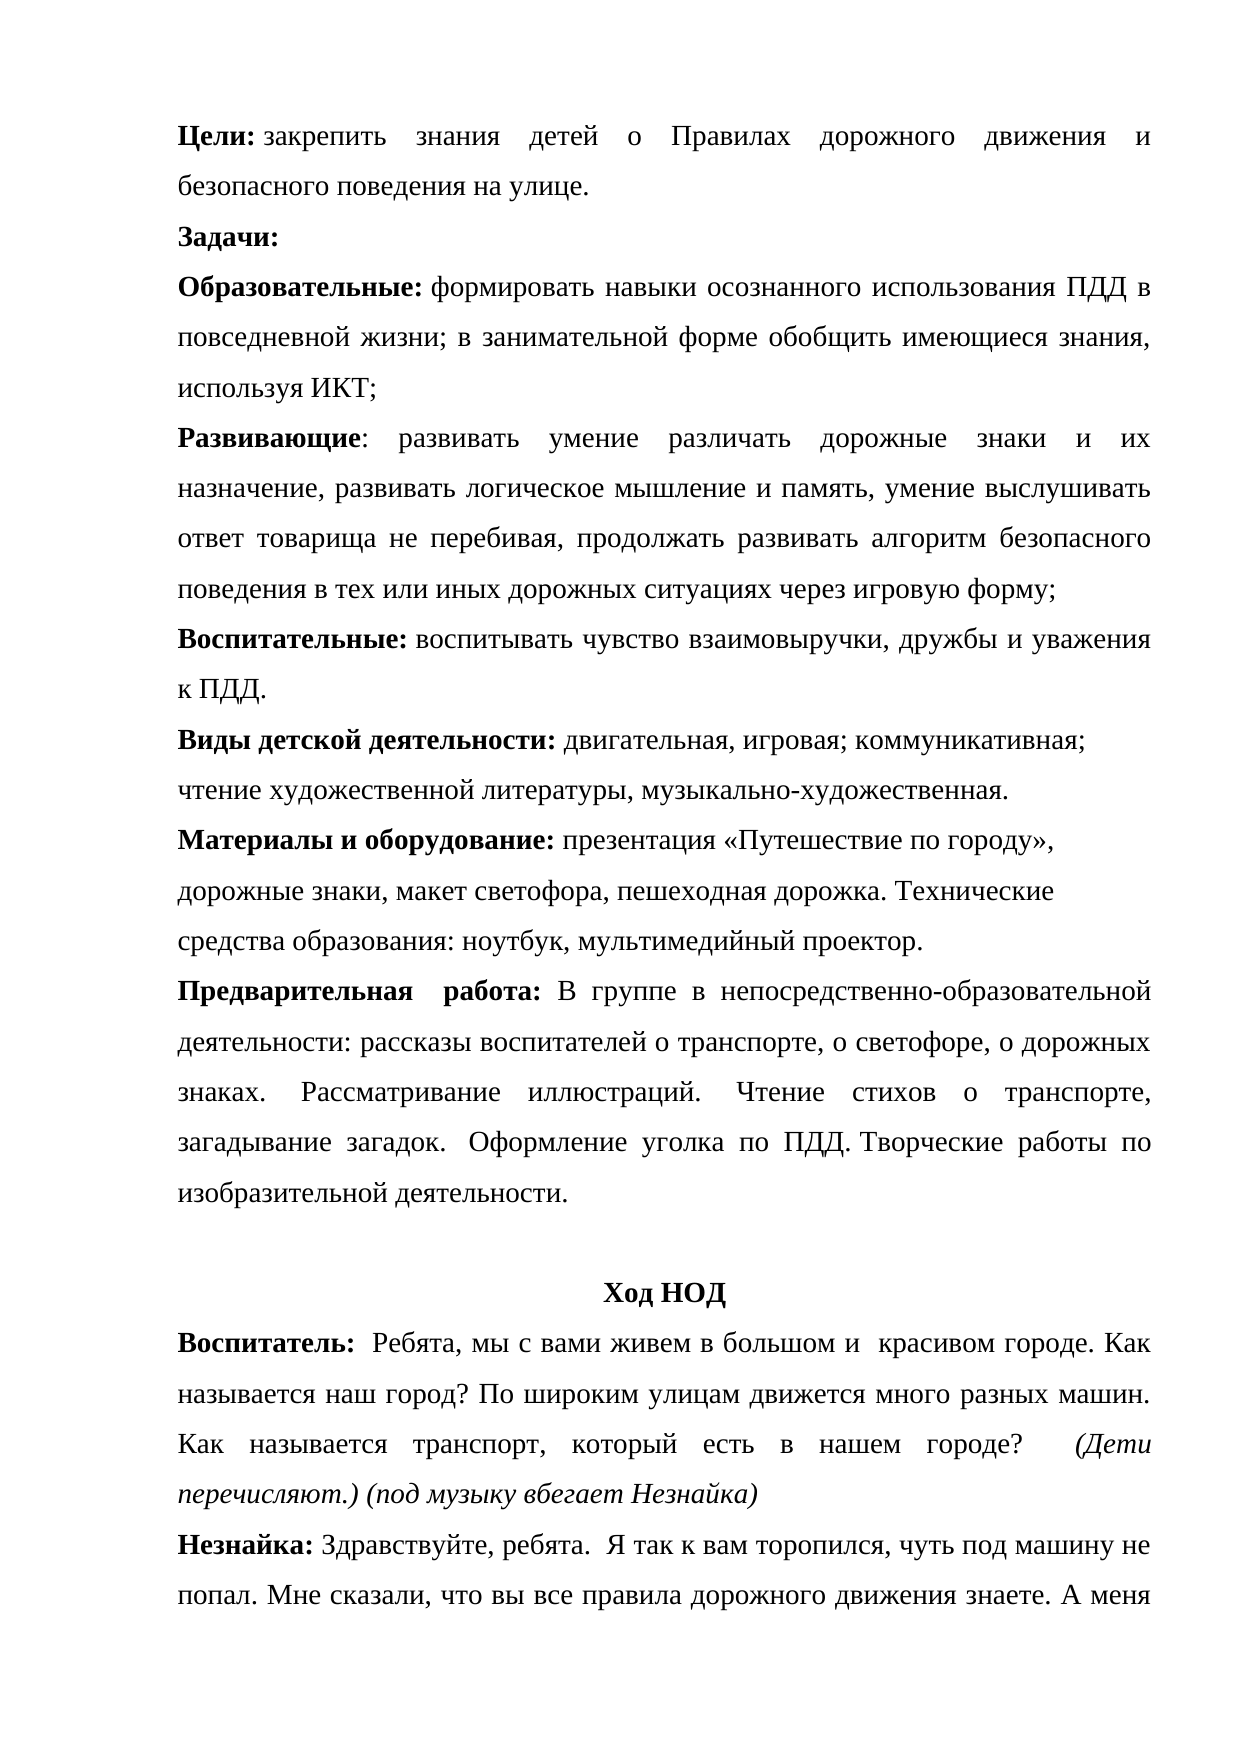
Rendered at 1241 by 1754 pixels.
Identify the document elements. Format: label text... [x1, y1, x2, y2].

text Воспитательные: воспитывать чувство взаимовыручки, дружбы и уважения к ПДД. [177, 621, 1152, 705]
text Предварительная работа: В группе в непосредственно-образовательной деятельности: рассказы воспитателей о транспорте, о светофоре, о дорожных знаках. Рассматривание иллюстраций. Чтение стихов о транспорте, загадывание загадок. Оформление уголка по ПДД. Творческие работы по изобразительной деятельности. [177, 973, 1152, 1208]
text Цели: закрепить знания детей о Правилах дорожного движения и безопасного поведения на улице. [177, 118, 1152, 202]
text Материалы и оборудование: презентация «Путешествие по городу», дорожные знаки, макет светофора, пешеходная дорожка. Технические средства образования: ноутбук, мультимедийный проектор. [177, 822, 1152, 957]
text Ход НОД [177, 1275, 1152, 1309]
text Образовательные: формировать навыки осознанного использования ПДД в повседневной жизни; в занимательной форме обобщить имеющиеся знания, используя ИКТ; [177, 269, 1152, 403]
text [177, 1527, 1152, 1611]
text Воспитатель: Ребята, мы с вами живем в большом и красивом городе. Как называется наш город? По широким улицам движется много разных машин. Как называется транспорт, который есть в нашем городе? (Дети перечисляют.) (под музыку вбегает Незнайка) [177, 1326, 1152, 1510]
text Развивающие: развивать умение различать дорожные знаки и их назначение, развивать логическое мышление и память, умение выслушивать ответ товарища не перебивая, продолжать развивать алгоритм безопасного поведения в тех или иных дорожных ситуациях через игровую форму; [177, 420, 1152, 604]
text Задачи: [177, 219, 1152, 252]
text Виды детской деятельности: двигательная, игровая; коммуникативная; чтение художественной литературы, музыкально-художественная. [177, 722, 1152, 806]
